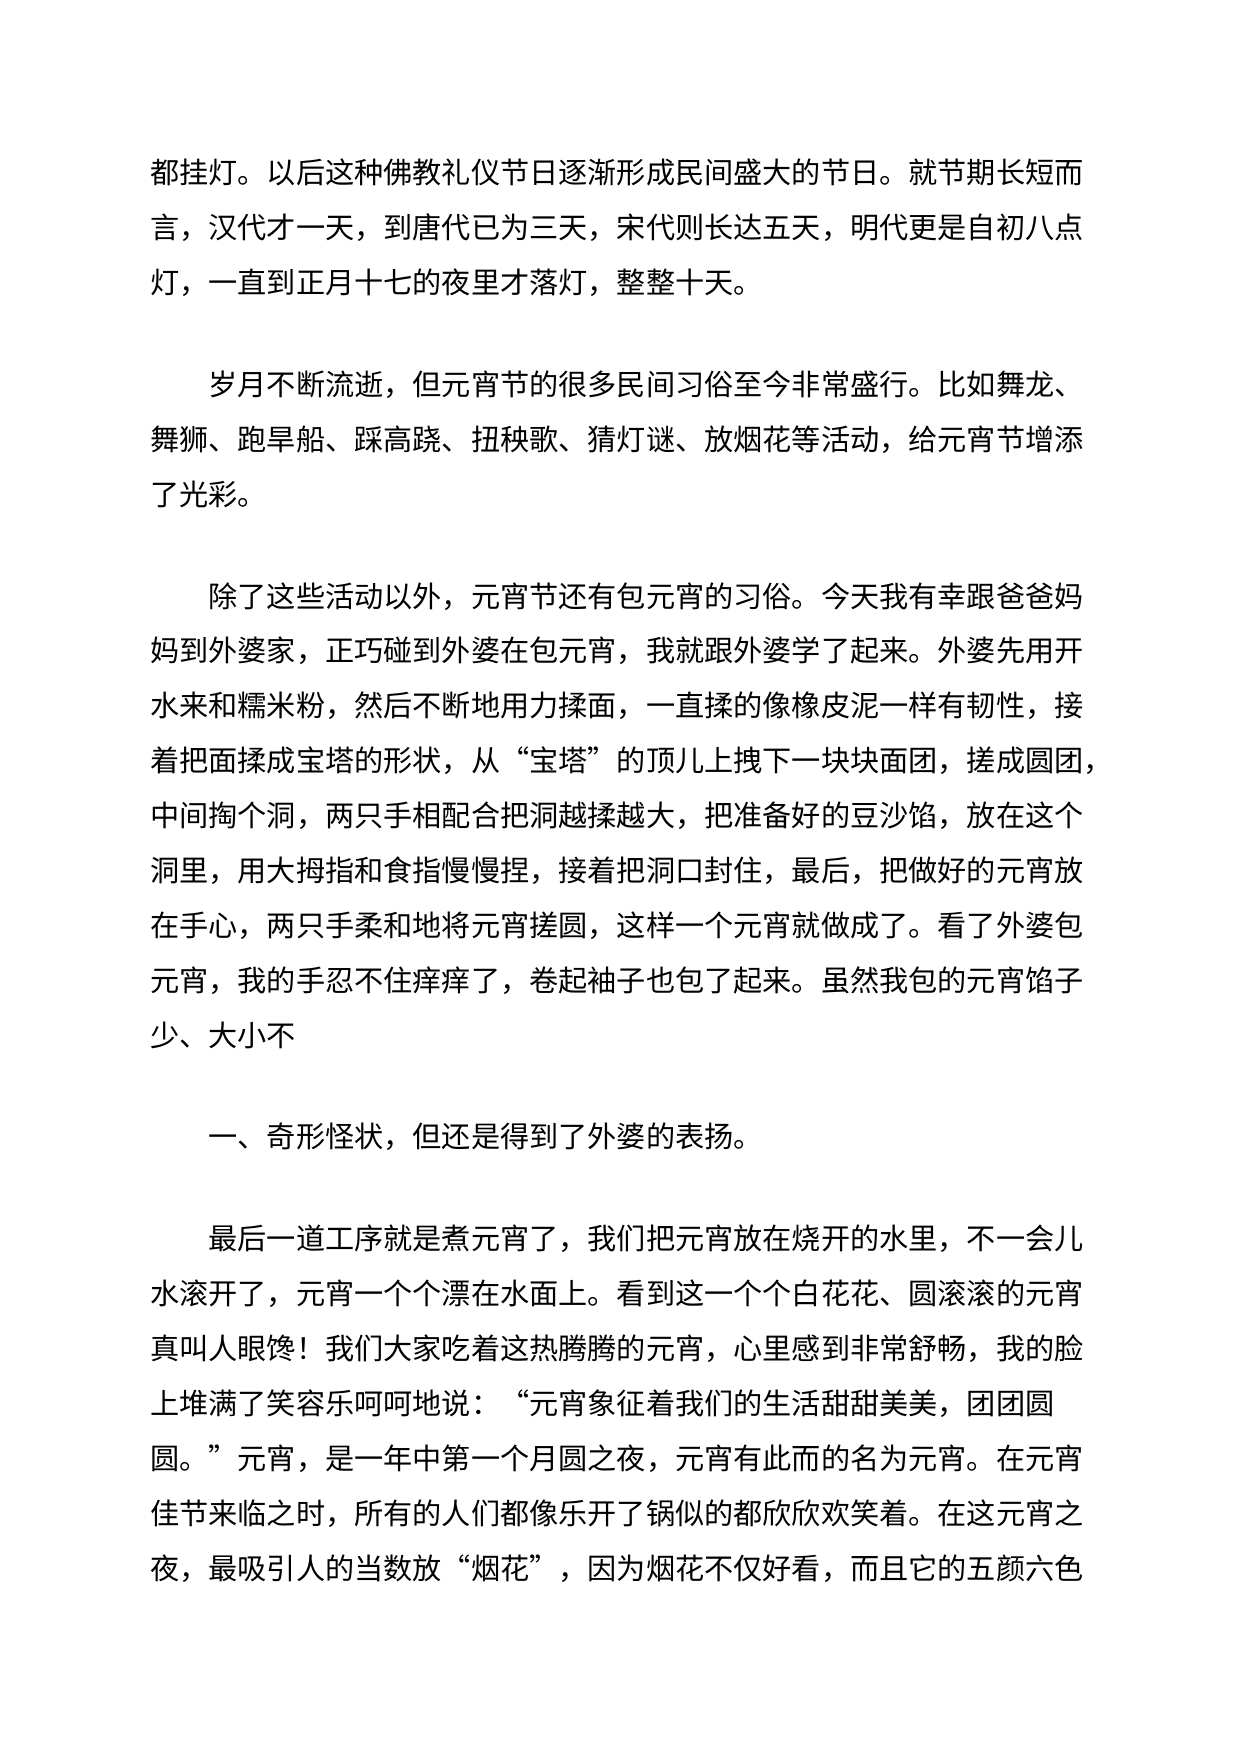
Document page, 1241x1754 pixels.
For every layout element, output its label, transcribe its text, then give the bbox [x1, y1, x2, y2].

text 一、奇形怪状，但还是得到了外婆的表扬。 [150, 1114, 1090, 1156]
text 除了这些活动以外，元宵节还有包元宵的习俗。今天我有幸跟爸爸妈妈到外婆家，正巧碰到外婆在包元宵，我就跟外婆学了起来。外婆先用开水来和糯米粉，然后不断地用力揉面，一直揉的像橡皮泥一样有韧性，接着把面揉成宝塔的形状，从“宝塔”的顶儿上拽下一块块面团，搓成圆团，中间掏个洞，两只手相配合把洞越揉越大，把准备好的豆沙馅，放在这个洞里，用大拇指和食指慢慢捏，接着把洞口封住，最后，把做好的元宵放在手心，两只手柔和地将元宵搓圆，这样一个元宵就做成了。看了外婆包元宵，我的手忍不住痒痒了，卷起袖子也包了起来。虽然我包的元宵馅子少、大小不 [150, 573, 1090, 1054]
text 岁月不断流逝，但元宵节的很多民间习俗至今非常盛行。比如舞龙、舞狮、跑旱船、踩高跷、扭秧歌、猜灯谜、放烟花等活动，给元宵节增添了光彩。 [150, 362, 1090, 514]
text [150, 150, 1090, 302]
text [150, 1216, 1090, 1587]
